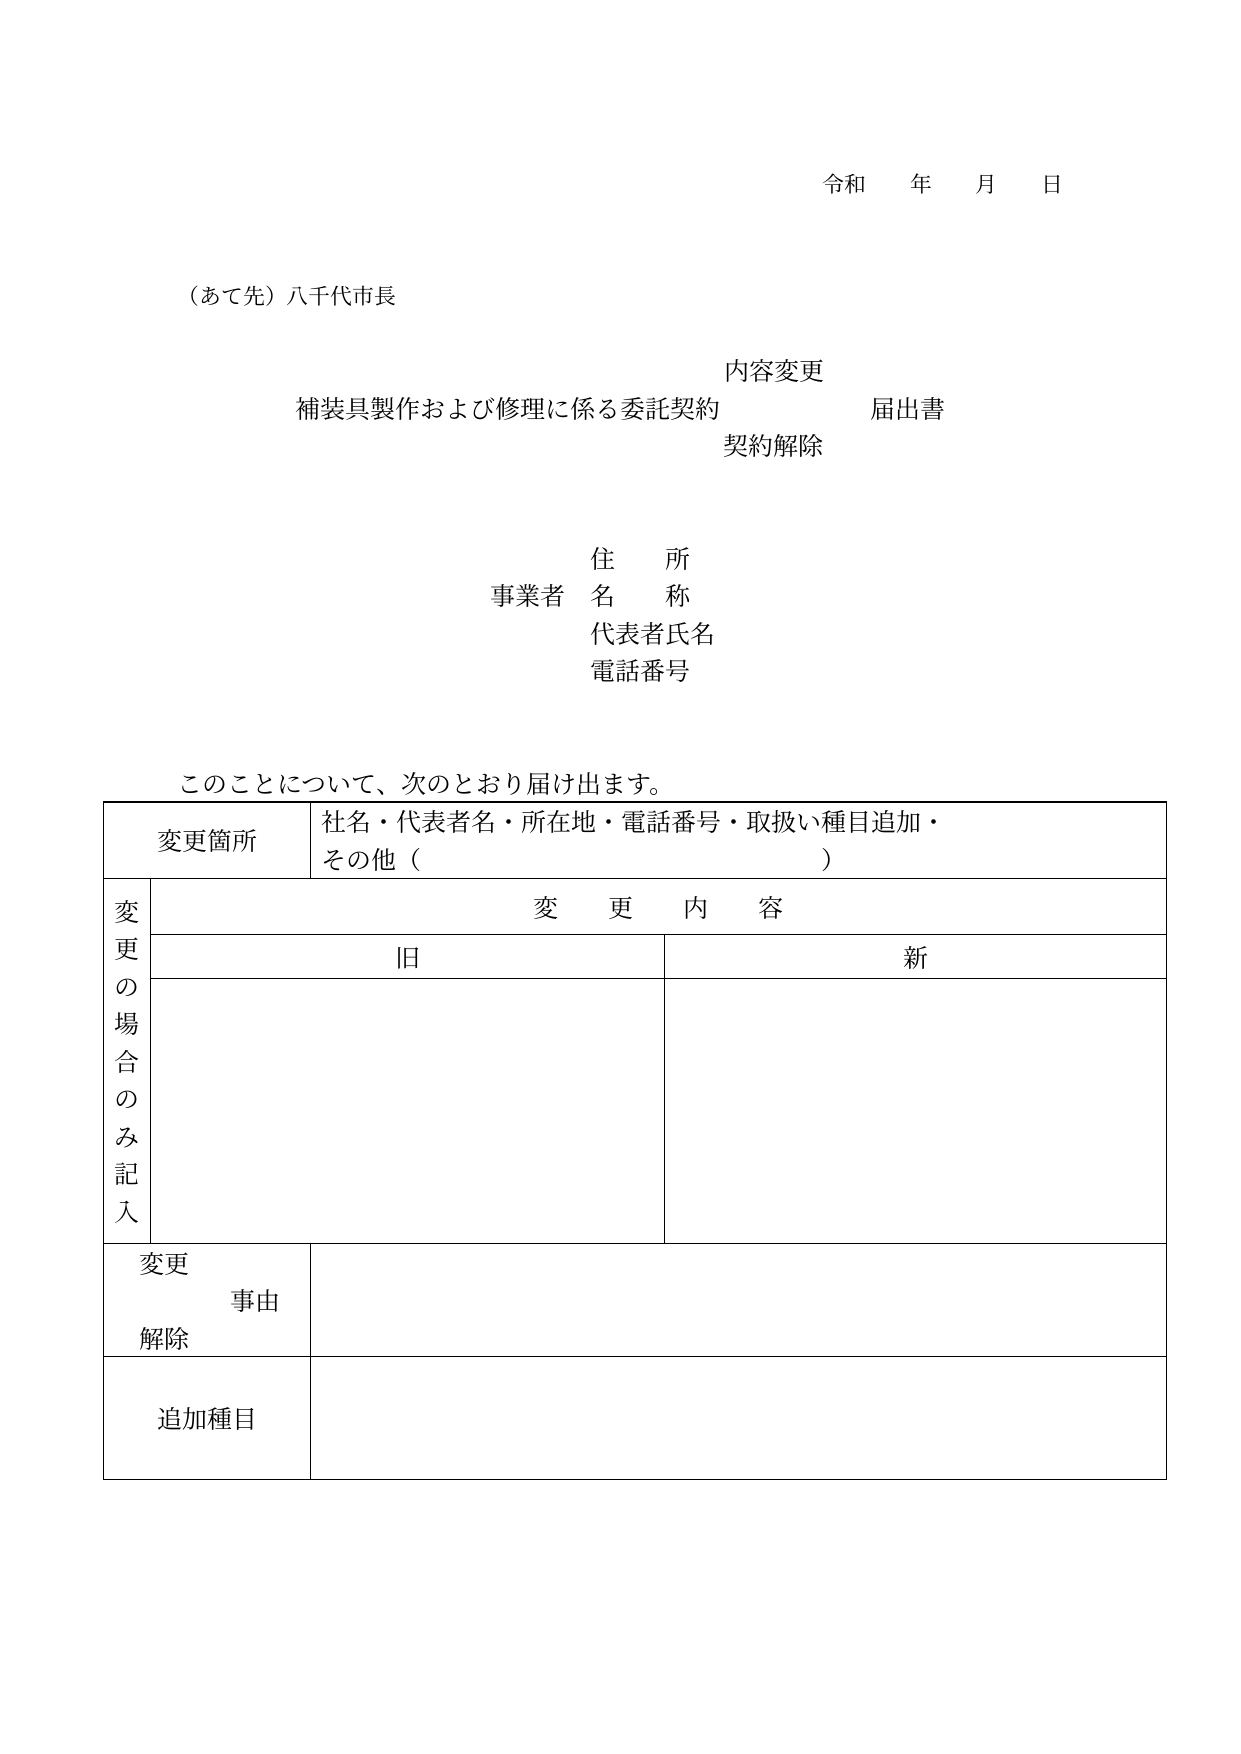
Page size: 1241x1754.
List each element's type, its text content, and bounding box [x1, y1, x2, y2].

table_header 社名・代表者名・所在地・電話番号・取扱い種目追加・ その他（ ） [311, 803, 1166, 877]
table_cell 旧 [151, 935, 664, 978]
table_cell 変更 事由 解除 [104, 1244, 310, 1356]
text 事業者 名 称 [177, 576, 1166, 614]
table_cell 新 [665, 935, 1166, 978]
table_cell [151, 979, 664, 1243]
text 電話番号 [177, 651, 1166, 689]
table_cell [311, 1357, 1166, 1479]
table_header 変更箇所 [104, 803, 310, 877]
table_cell [665, 979, 1166, 1243]
text このことについて、次のとおり届け出ます。 [177, 764, 1063, 801]
table_cell 変更の場合のみ記入 [104, 879, 150, 1243]
table_cell 追加種目 [104, 1357, 310, 1479]
text 令和 年 月 日 [177, 164, 1063, 201]
text 住 所 [177, 539, 1166, 576]
text 契約解除 [177, 426, 1063, 464]
text 内容変更 [177, 351, 1063, 389]
text 代表者氏名 [177, 614, 1166, 651]
table_cell [311, 1244, 1166, 1356]
text （あて先）八千代市長 [177, 276, 1063, 314]
text 補装具製作および修理に係る委託契約 届出書 [177, 389, 1063, 426]
table_cell 変 更 内 容 [151, 879, 1166, 934]
